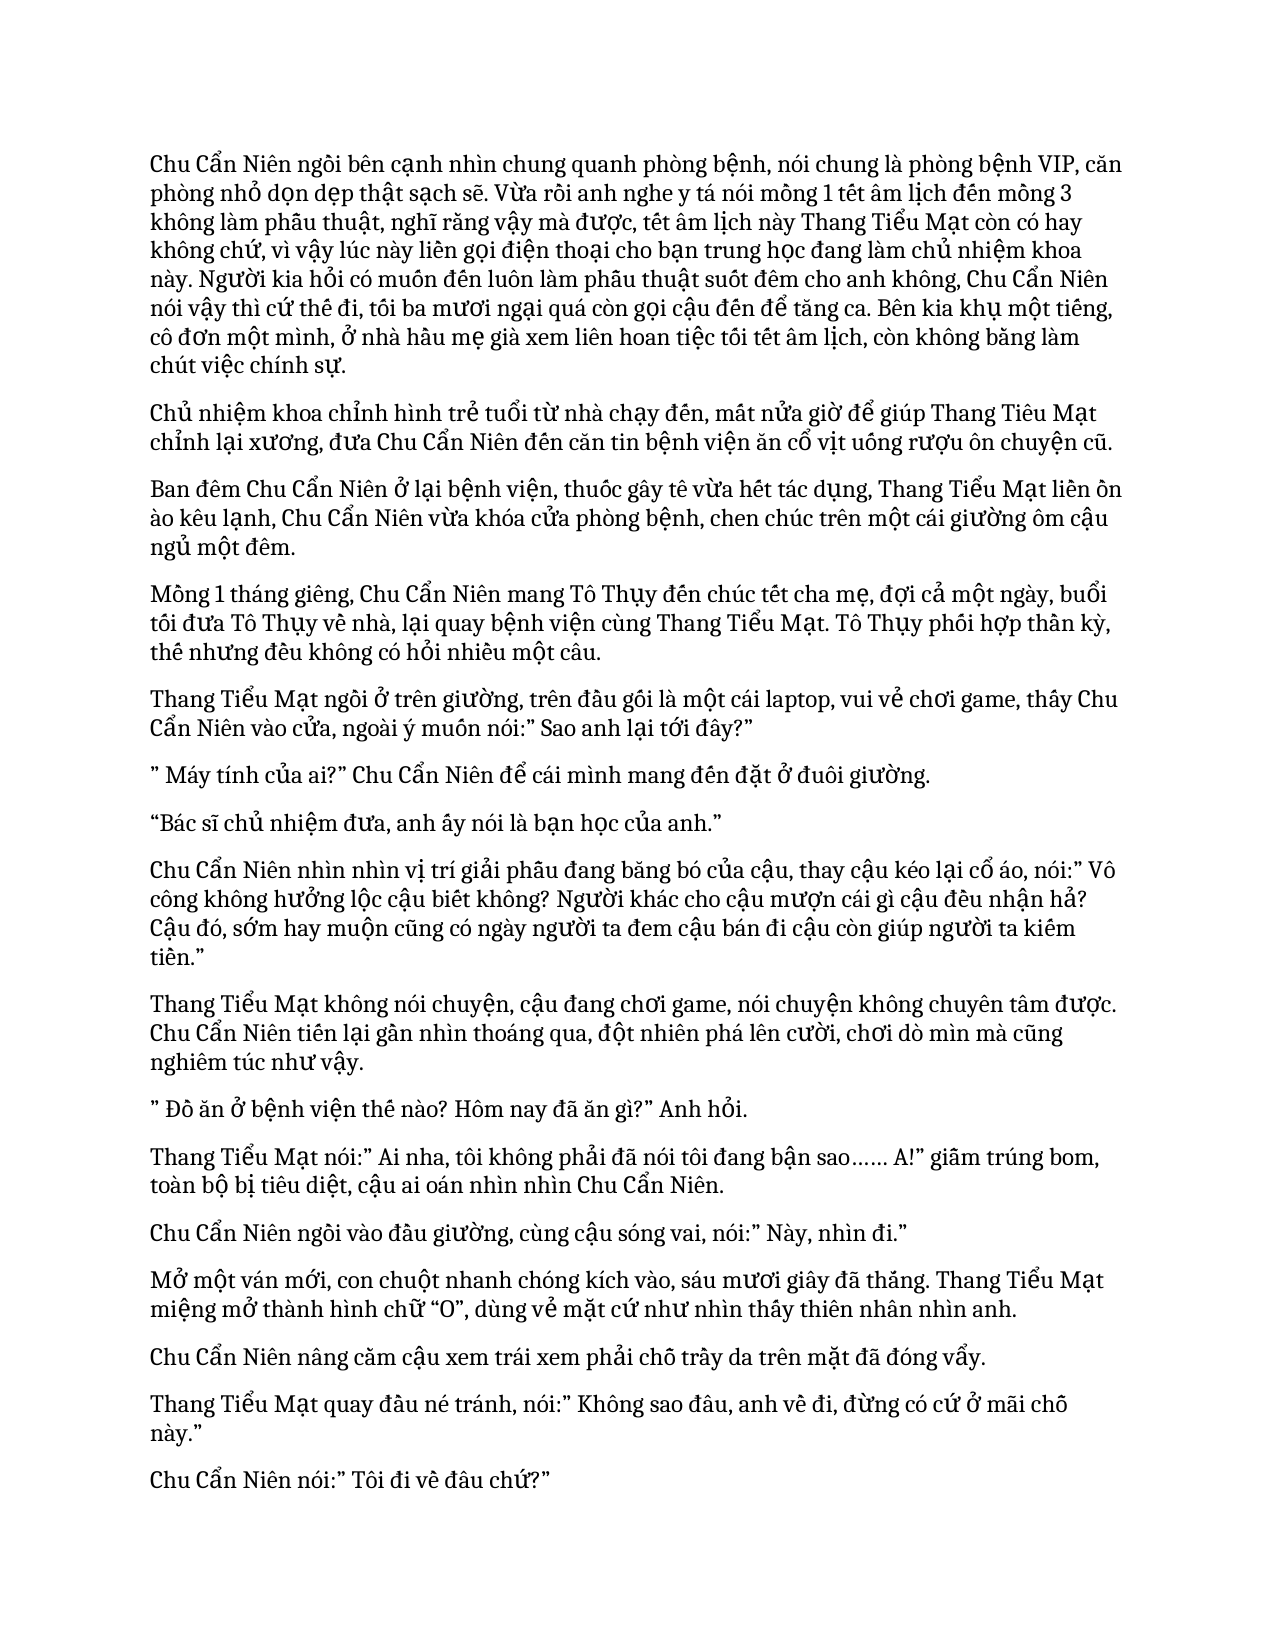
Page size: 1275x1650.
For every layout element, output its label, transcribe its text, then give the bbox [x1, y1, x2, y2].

text Thang Tiểu Mạt quay đầu né tránh, nói:” Không sao đâu, anh về đi, đừng có cứ ở mãi chỗ này.” [150, 1390, 1125, 1447]
text Chu Cẩn Niên nói:” Tôi đi về đâu chứ?” [150, 1466, 1125, 1495]
text Chu Cẩn Niên ngồi bên cạnh nhìn chung quanh phòng bệnh, nói chung là phòng bệnh VIP, căn phòng nhỏ dọn dẹp thật sạch sẽ. Vừa rồi anh nghe y tá nói mồng 1 tết âm lịch đến mồng 3 không làm phẫu thuật, nghĩ rằng vậy mà được, tết âm lịch này Thang Tiểu Mạt còn có hay không chứ, vì vậy lúc này liền gọi điện thoại cho bạn trung học đang làm chủ nhiệm khoa này. Người kia hỏi có muốn đến luôn làm phẫu thuật suốt đêm cho anh không, Chu Cẩn Niên nói vậy thì cứ thế đi, tối ba mươi ngại quá còn gọi cậu đến để tăng ca. Bên kia khụ một tiếng, cô đơn một mình, ở nhà hầu mẹ già xem liên hoan tiệc tối tết âm lịch, còn không bằng làm chút việc chính sự. [150, 150, 1125, 380]
text Chu Cẩn Niên nâng cằm cậu xem trái xem phải chỗ trầy da trên mặt đã đóng vẩy. [150, 1342, 1125, 1371]
text Mồng 1 tháng giêng, Chu Cẩn Niên mang Tô Thụy đến chúc tết cha mẹ, đợi cả một ngày, buổi tối đưa Tô Thụy về nhà, lại quay bệnh viện cùng Thang Tiểu Mạt. Tô Thụy phối hợp thần kỳ, thế nhưng đều không có hỏi nhiều một câu. [150, 580, 1125, 666]
text Mở một ván mới, con chuột nhanh chóng kích vào, sáu mươi giây đã thắng. Thang Tiểu Mạt miệng mở thành hình chữ “O”, dùng vẻ mặt cứ như nhìn thấy thiên nhân nhìn anh. [150, 1266, 1125, 1324]
text “Bác sĩ chủ nhiệm đưa, anh ấy nói là bạn học của anh.” [150, 809, 1125, 837]
text Thang Tiểu Mạt ngồi ở trên giường, trên đầu gối là một cái laptop, vui vẻ chơi game, thấy Chu Cẩn Niên vào cửa, ngoài ý muốn nói:” Sao anh lại tới đây?” [150, 685, 1125, 742]
text Thang Tiểu Mạt không nói chuyện, cậu đang chơi game, nói chuyện không chuyên tâm được. Chu Cẩn Niên tiến lại gần nhìn thoáng qua, đột nhiên phá lên cười, chơi dò mìn mà cũng nghiêm túc như vậy. [150, 990, 1125, 1076]
text Thang Tiểu Mạt nói:” Ai nha, tôi không phải đã nói tôi đang bận sao…… A!” giẫm trúng bom, toàn bộ bị tiêu diệt, cậu ai oán nhìn nhìn Chu Cẩn Niên. [150, 1142, 1125, 1200]
text ” Đồ ăn ở bệnh viện thế nào? Hôm nay đã ăn gì?” Anh hỏi. [150, 1095, 1125, 1124]
text Chu Cẩn Niên nhìn nhìn vị trí giải phẫu đang băng bó của cậu, thay cậu kéo lại cổ áo, nói:” Vô công không hưởng lộc cậu biết không? Người khác cho cậu mượn cái gì cậu đều nhận hả? Cậu đó, sớm hay muộn cũng có ngày người ta đem cậu bán đi cậu còn giúp người ta kiếm tiền.” [150, 856, 1125, 971]
text ” Máy tính của ai?” Chu Cẩn Niên để cái mình mang đến đặt ở đuôi giường. [150, 761, 1125, 790]
text Ban đêm Chu Cẩn Niên ở lại bệnh viện, thuốc gây tê vừa hết tác dụng, Thang Tiểu Mạt liền ồn ào kêu lạnh, Chu Cẩn Niên vừa khóa cửa phòng bệnh, chen chúc trên một cái giường ôm cậu ngủ một đêm. [150, 475, 1125, 561]
text Chủ nhiệm khoa chỉnh hình trẻ tuổi từ nhà chạy đến, mất nửa giờ để giúp Thang Tiêu Mạt chỉnh lại xương, đưa Chu Cẩn Niên đến căn tin bệnh viện ăn cổ vịt uống rượu ôn chuyện cũ. [150, 399, 1125, 456]
text Chu Cẩn Niên ngồi vào đầu giường, cùng cậu sóng vai, nói:” Này, nhìn đi.” [150, 1219, 1125, 1247]
